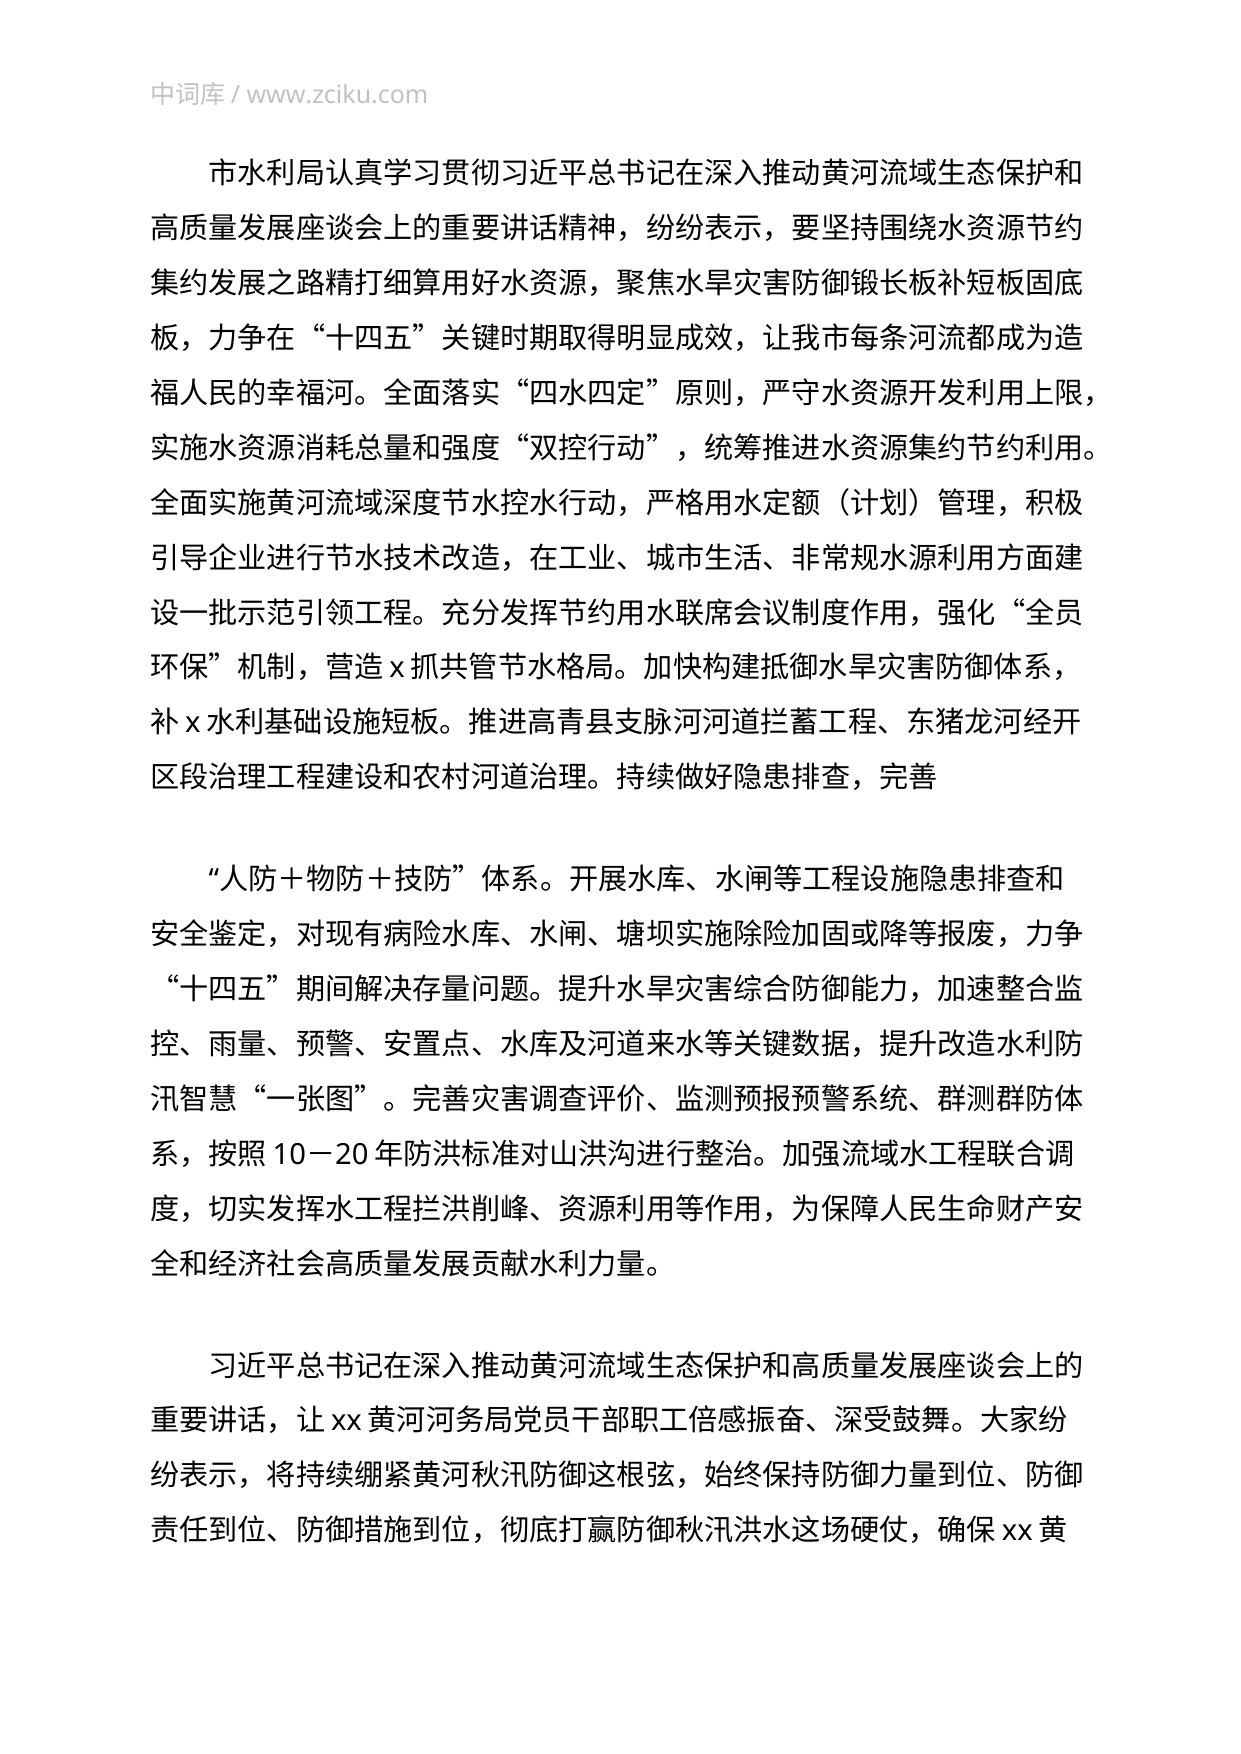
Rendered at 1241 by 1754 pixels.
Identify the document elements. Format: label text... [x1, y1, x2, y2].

text “人防＋物防＋技防”体系。开展水库、水闸等工程设施隐患排查和安全鉴定，对现有病险水库、水闸、塘坝实施除险加固或降等报废，力争“十四五”期间解决存量问题。提升水旱灾害综合防御能力，加速整合监控、雨量、预警、安置点、水库及河道来水等关键数据，提升改造水利防汛智慧“一张图”。完善灾害调查评价、监测预报预警系统、群测群防体系，按照10－20年防洪标准对山洪沟进行整治。加强流域水工程联合调度，切实发挥水工程拦洪削峰、资源利用等作用，为保障人民生命财产安全和经济社会高质量发展贡献水利力量。 [150, 856, 1090, 1283]
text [150, 1342, 1090, 1549]
text 市水利局认真学习贯彻习近平总书记在深入推动黄河流域生态保护和高质量发展座谈会上的重要讲话精神，纷纷表示，要坚持围绕水资源节约集约发展之路精打细算用好水资源，聚焦水旱灾害防御锻长板补短板固底板，力争在“十四五”关键时期取得明显成效，让我市每条河流都成为造福人民的幸福河。全面落实“四水四定”原则，严守水资源开发利用上限，实施水资源消耗总量和强度“双控行动”，统筹推进水资源集约节约利用。全面实施黄河流域深度节水控水行动，严格用水定额（计划）管理，积极引导企业进行节水技术改造，在工业、城市生活、非常规水源利用方面建设一批示范引领工程。充分发挥节约用水联席会议制度作用，强化“全员环保”机制，营造x抓共管节水格局。加快构建抵御水旱灾害防御体系，补x水利基础设施短板。推进高青县支脉河河道拦蓄工程、东猪龙河经开区段治理工程建设和农村河道治理。持续做好隐患排查，完善 [150, 150, 1090, 796]
